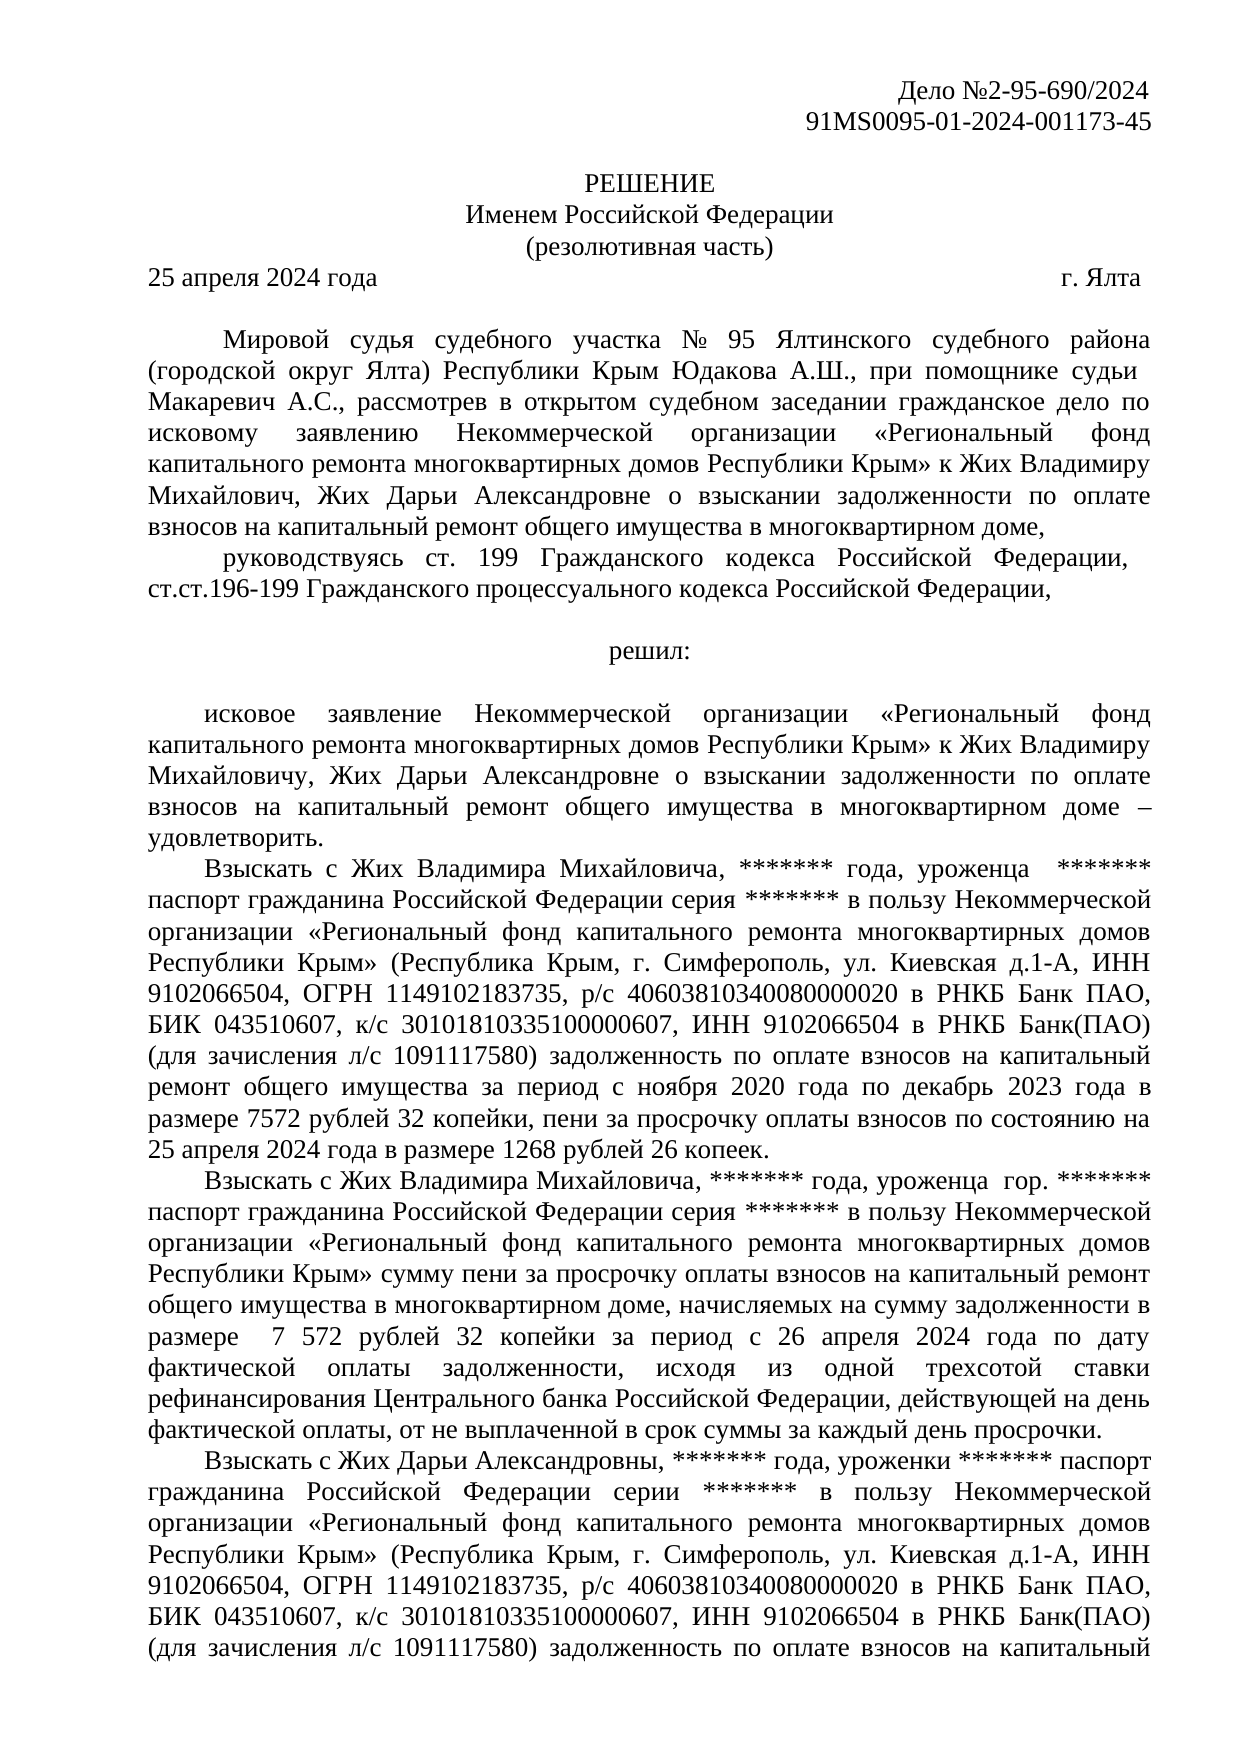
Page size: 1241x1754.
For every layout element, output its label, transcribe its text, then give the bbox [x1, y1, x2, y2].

text Мировой судья судебного участка № 95 Ялтинского судебного района (городской округ Ялта) Республики Крым Юдакова А.Ш., при помощнике судьи Макаревич А.С., рассмотрев в открытом судебном заседании гражданское дело по исковому заявлению Некоммерческой организации «Региональный фонд капитального ремонта многоквартирных домов Республики Крым» к Жих Владимиру Михайлович, Жих Дарьи Александровне о взыскании задолженности по оплате взносов на капитальный ремонт общего имущества в многоквартирном доме, [148, 323, 1152, 541]
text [148, 1444, 1152, 1662]
text Дело №2-95-690/2024 [148, 74, 1152, 105]
text руководствуясь ст. 199 Гражданского кодекса Российской Федерации, ст.ст.196-199 Гражданского процессуального кодекса Российской Федерации, [148, 541, 1152, 603]
text 25 апреля 2024 года г. Ялта [148, 261, 1152, 292]
text решил: [148, 634, 1152, 666]
text РЕШЕНИЕ [148, 167, 1152, 198]
text Взыскать с Жих Владимира Михайловича, ******* года, уроженца ******* паспорт гражданина Российской Федерации серия ******* в пользу Некоммерческой организации «Региональный фонд капитального ремонта многоквартирных домов Республики Крым» (Республика Крым, г. Симферополь, ул. Киевская д.1-А, ИНН 9102066504, ОГРН 1149102183735, р/с 40603810340080000020 в РНКБ Банк ПАО, БИК 043510607, к/с 30101810335100000607, ИНН 9102066504 в РНКБ Банк(ПАО) (для зачисления л/с 1091117580) задолженность по оплате взносов на капитальный ремонт общего имущества за период с ноября 2020 года по декабрь 2023 года в размере 7572 рублей 32 копейки, пени за просрочку оплаты взносов по состоянию на 25 апреля 2024 года в размере 1268 рублей 26 копеек. [148, 852, 1152, 1164]
text (резолютивная часть) [148, 229, 1152, 261]
text исковое заявление Некоммерческой организации «Региональный фонд капитального ремонта многоквартирных домов Республики Крым» к Жих Владимиру Михайловичу, Жих Дарьи Александровне о взыскании задолженности по оплате взносов на капитальный ремонт общего имущества в многоквартирном доме – удовлетворить. [148, 697, 1152, 852]
text Именем Российской Федерации [148, 198, 1152, 229]
text 91MS0095-01-2024-001173-45 [148, 105, 1152, 136]
text Взыскать с Жих Владимира Михайловича, ******* года, уроженца гор. ******* паспорт гражданина Российской Федерации серия ******* в пользу Некоммерческой организации «Региональный фонд капитального ремонта многоквартирных домов Республики Крым» сумму пени за просрочку оплаты взносов на капитальный ремонт общего имущества в многоквартирном доме, начисляемых на сумму задолженности в размере 7 572 рублей 32 копейки за период с 26 апреля 2024 года по дату фактической оплаты задолженности, исходя из одной трехсотой ставки рефинансирования Центрального банка Российской Федерации, действующей на день фактической оплаты, от не выплаченной в срок суммы за каждый день просрочки. [148, 1164, 1152, 1444]
